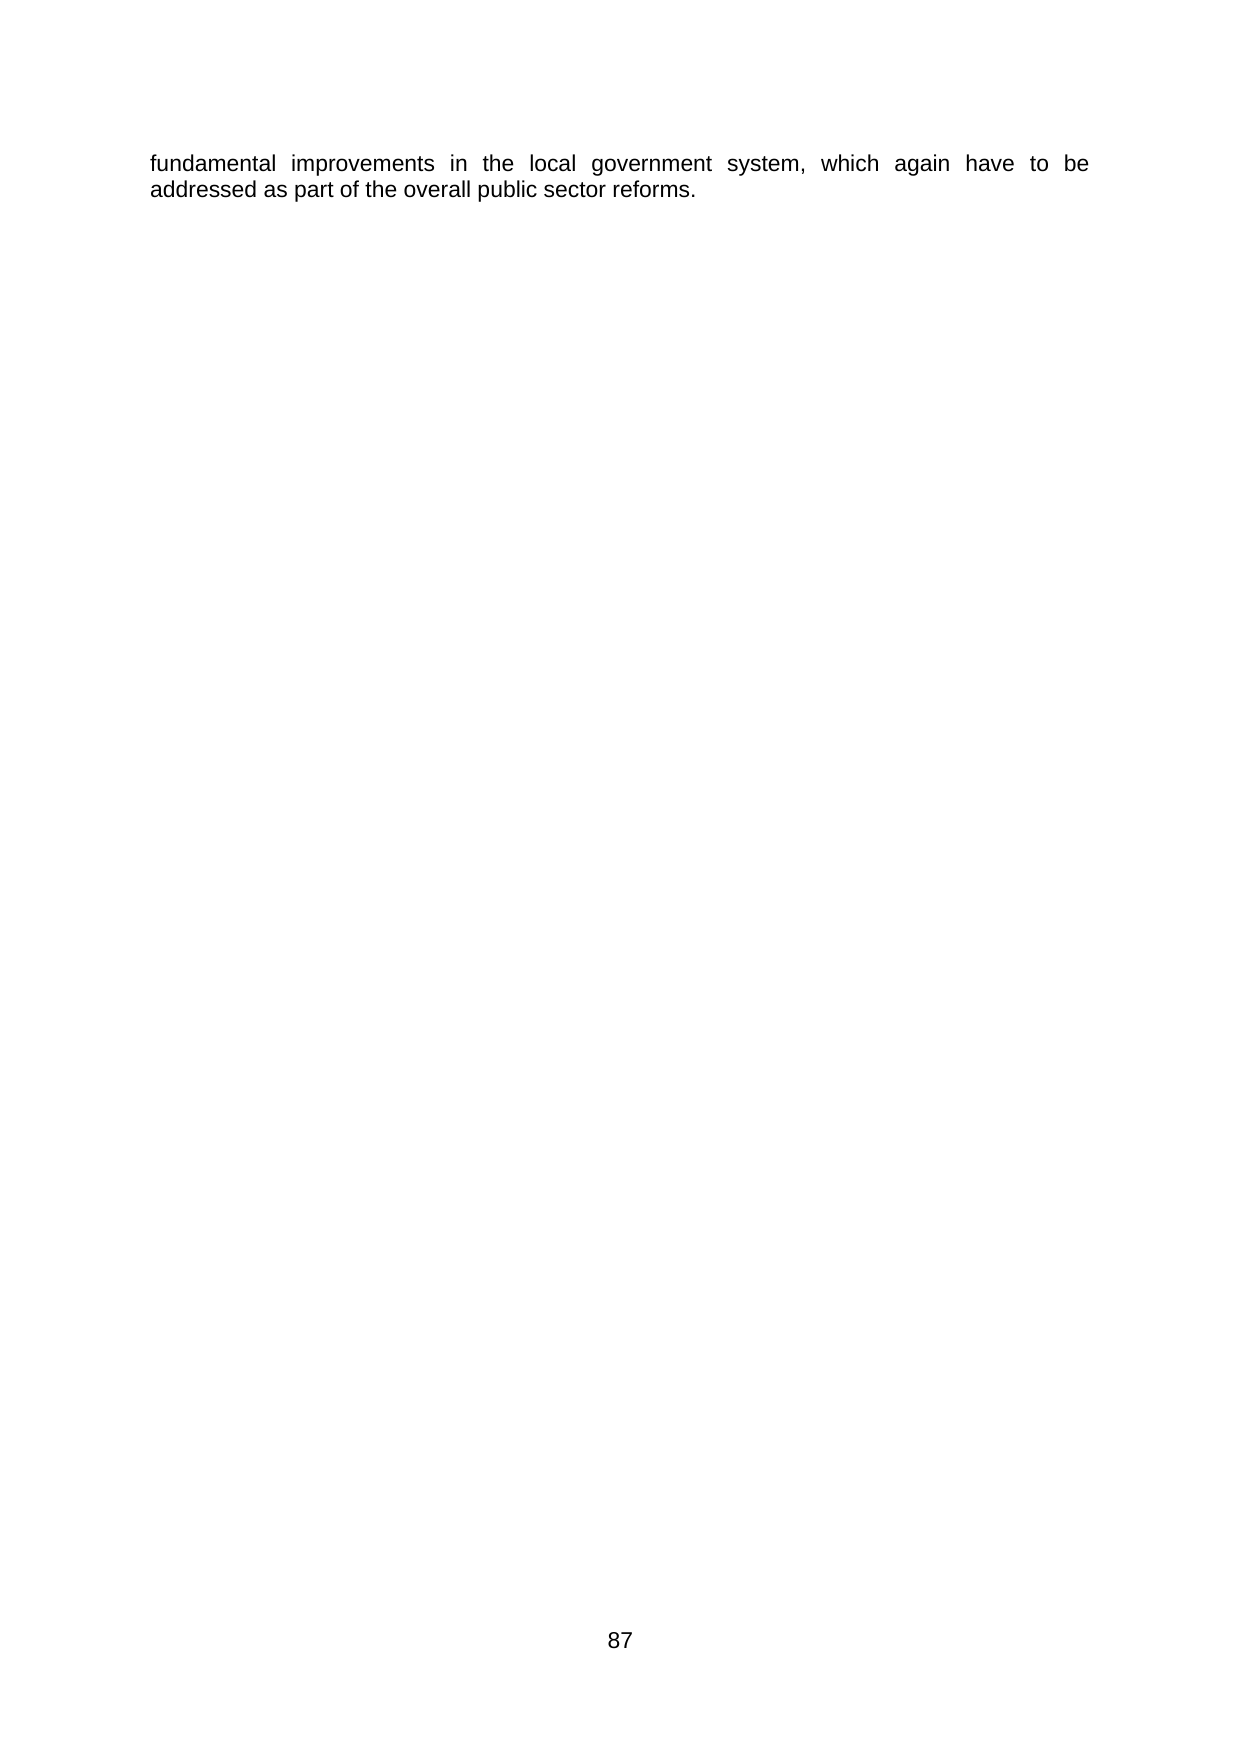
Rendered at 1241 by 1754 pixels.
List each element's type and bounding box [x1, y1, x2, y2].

text [150, 150, 1090, 203]
